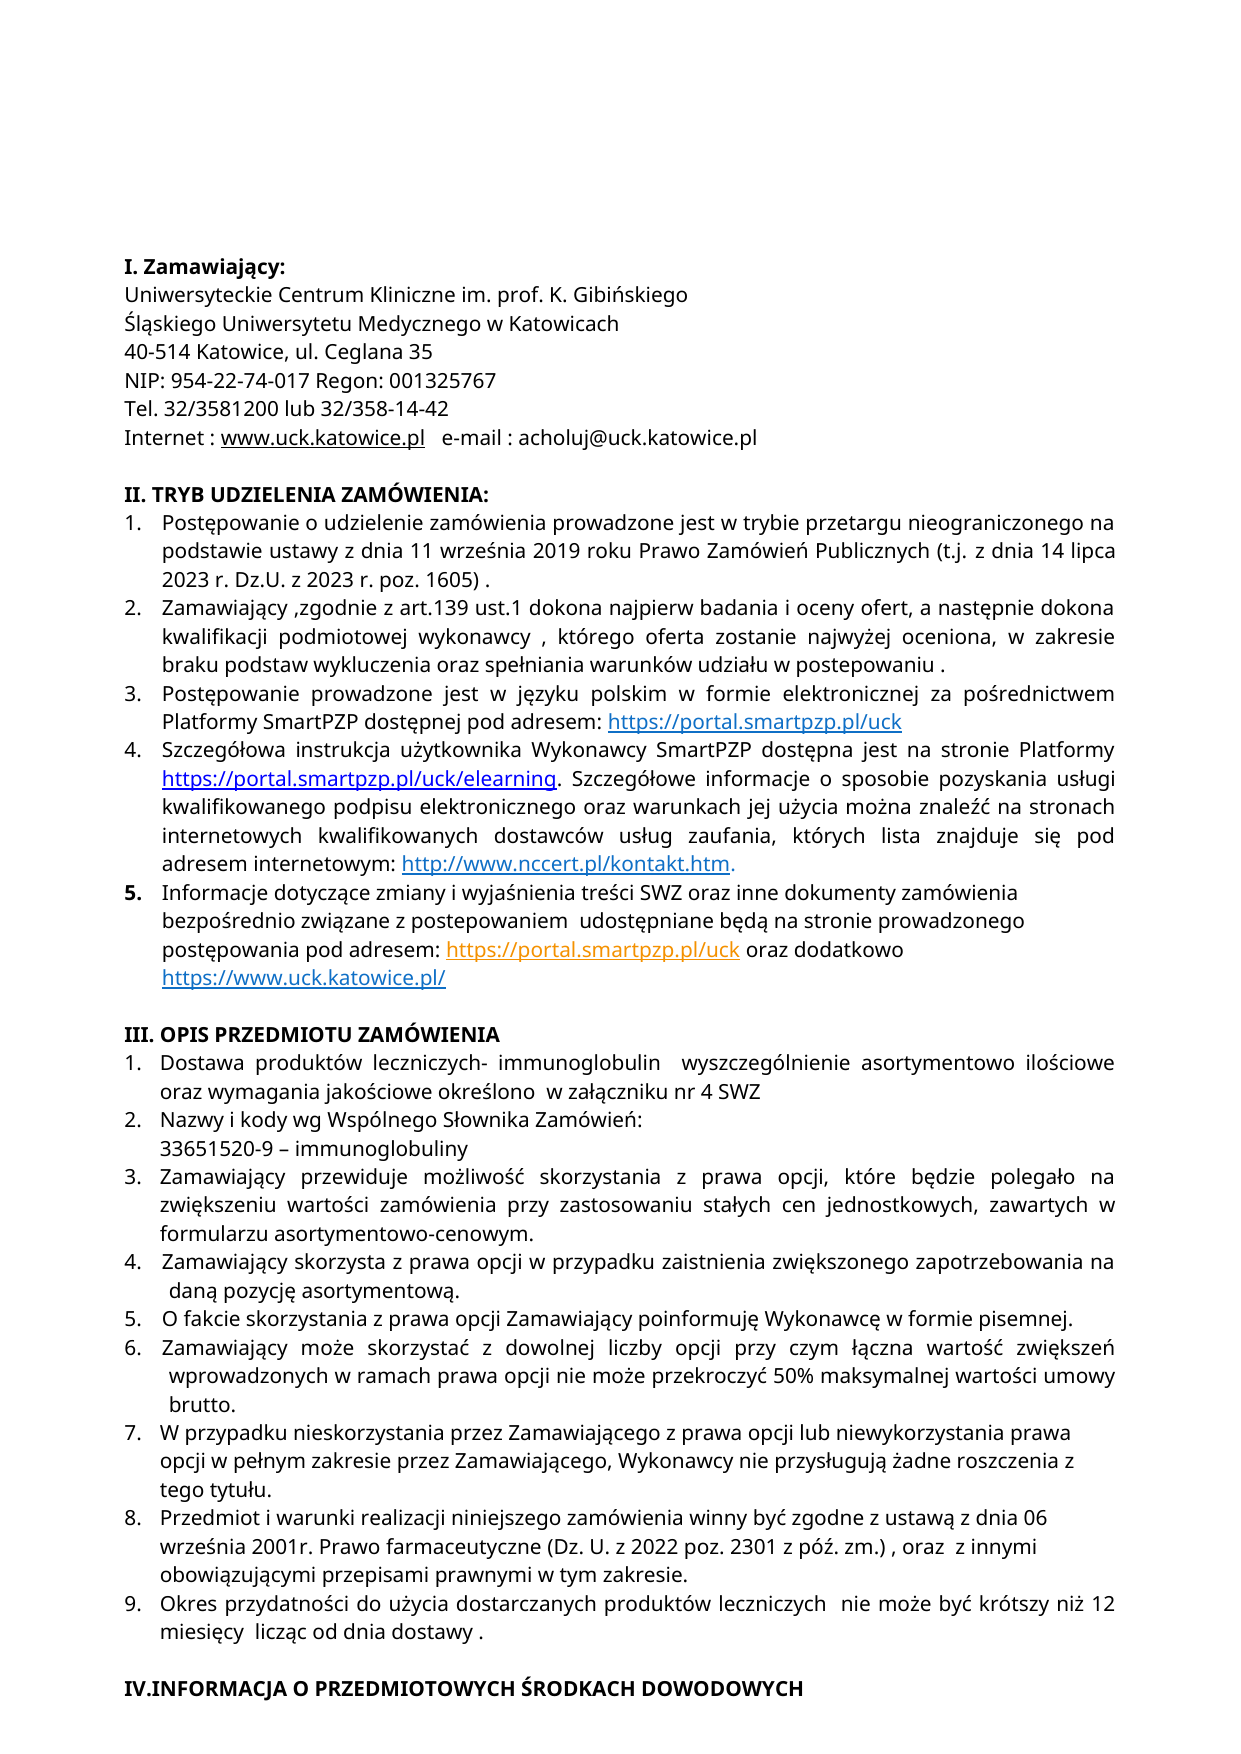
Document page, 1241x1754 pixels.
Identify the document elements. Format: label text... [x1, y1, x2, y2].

list Postępowanie o udzielenie zamówienia prowadzone jest w trybie przetargu nieograniczonego na podstawie ustawy z dnia 11 września 2019 roku Prawo Zamówień Publicznych (t.j. z dnia 14 lipca 2023 r. Dz.U. z 2023 r. poz. 1605) . [124, 508, 1116, 593]
list W przypadku nieskorzystania przez Zamawiającego z prawa opcji lub niewykorzystania prawa opcji w pełnym zakresie przez Zamawiającego, Wykonawcy nie przysługują żadne roszczenia z tego tytułu. [124, 1418, 1116, 1503]
list Nazwy i kody wg Wspólnego Słownika Zamówień: [124, 1105, 1116, 1134]
list Zamawiający skorzysta z prawa opcji w przypadku zaistnienia zwiększonego zapotrzebowania na daną pozycję asortymentową. [124, 1247, 1116, 1304]
list Postępowanie prowadzone jest w języku polskim w formie elektronicznej za pośrednictwem Platformy SmartPZP dostępnej pod adresem: https://portal.smartpzp.pl/uck [124, 679, 1116, 736]
list Zamawiający przewiduje możliwość skorzystania z prawa opcji, które będzie polegało na zwiększeniu wartości zamówienia przy zastosowaniu stałych cen jednostkowych, zawartych w formularzu asortymentowo-cenowym. [124, 1162, 1116, 1247]
text I. Zamawiający: [124, 252, 1116, 281]
list Szczegółowa instrukcja użytkownika Wykonawcy SmartPZP dostępna jest na stronie Platformy https://portal.smartpzp.pl/uck/elearning. Szczegółowe informacje o sposobie pozyskania usługi kwalifikowanego podpisu elektronicznego oraz warunkach jej użycia można znaleźć na stronach internetowych kwalifikowanych dostawców usług zaufania, których lista znajduje się pod adresem internetowym: http://www.nccert.pl/kontakt.htm. [124, 736, 1116, 878]
text Internet : www.uck.katowice.pl e-mail : acholuj@uck.katowice.pl [124, 423, 1116, 451]
text NIP: 954-22-74-017 Regon: 001325767 [124, 366, 1116, 394]
list Informacje dotyczące zmiany i wyjaśnienia treści SWZ oraz inne dokumenty zamówienia bezpośrednio związane z postepowaniem udostępniane będą na stronie prowadzonego postępowania pod adresem: https://portal.smartpzp.pl/uck oraz dodatkowo https://www.uck.katowice.pl/ [124, 878, 1116, 992]
list Okres przydatności do użycia dostarczanych produktów leczniczych nie może być krótszy niż 12 miesięcy licząc od dnia dostawy . [124, 1589, 1116, 1646]
text III. OPIS PRZEDMIOTU ZAMÓWIENIA [124, 1020, 1116, 1048]
text Tel. 32/3581200 lub 32/358-14-42 [124, 394, 1116, 423]
text Uniwersyteckie Centrum Kliniczne im. prof. K. Gibińskiego [124, 281, 1116, 309]
text II. TRYB UDZIELENIA ZAMÓWIENIA: [124, 480, 1116, 508]
text Śląskiego Uniwersytetu Medycznego w Katowicach [124, 309, 1116, 337]
list Dostawa produktów leczniczych- immunoglobulin wyszczególnienie asortymentowo ilościowe oraz wymagania jakościowe określono w załączniku nr 4 SWZ [124, 1048, 1116, 1105]
list Przedmiot i warunki realizacji niniejszego zamówienia winny być zgodne z ustawą z dnia 06 września 2001r. Prawo farmaceutyczne (Dz. U. z 2022 poz. 2301 z póź. zm.) , oraz z innymi obowiązującymi przepisami prawnymi w tym zakresie. [124, 1503, 1116, 1589]
list Zamawiający może skorzystać z dowolnej liczby opcji przy czym łączna wartość zwiększeń wprowadzonych w ramach prawa opcji nie może przekroczyć 50% maksymalnej wartości umowy brutto. [124, 1333, 1116, 1418]
text 40-514 Katowice, ul. Ceglana 35 [124, 337, 1116, 366]
text 33651520-9 – immunoglobuliny [124, 1134, 1116, 1162]
list Zamawiający ,zgodnie z art.139 ust.1 dokona najpierw badania i oceny ofert, a następnie dokona kwalifikacji podmiotowej wykonawcy , którego oferta zostanie najwyżej oceniona, w zakresie braku podstaw wykluczenia oraz spełniania warunków udziału w postepowaniu . [124, 593, 1116, 679]
text IV.INFORMACJA O PRZEDMIOTOWYCH ŚRODKACH DOWODOWYCH [124, 1674, 1116, 1702]
list O fakcie skorzystania z prawa opcji Zamawiający poinformuję Wykonawcę w formie pisemnej. [124, 1304, 1116, 1333]
